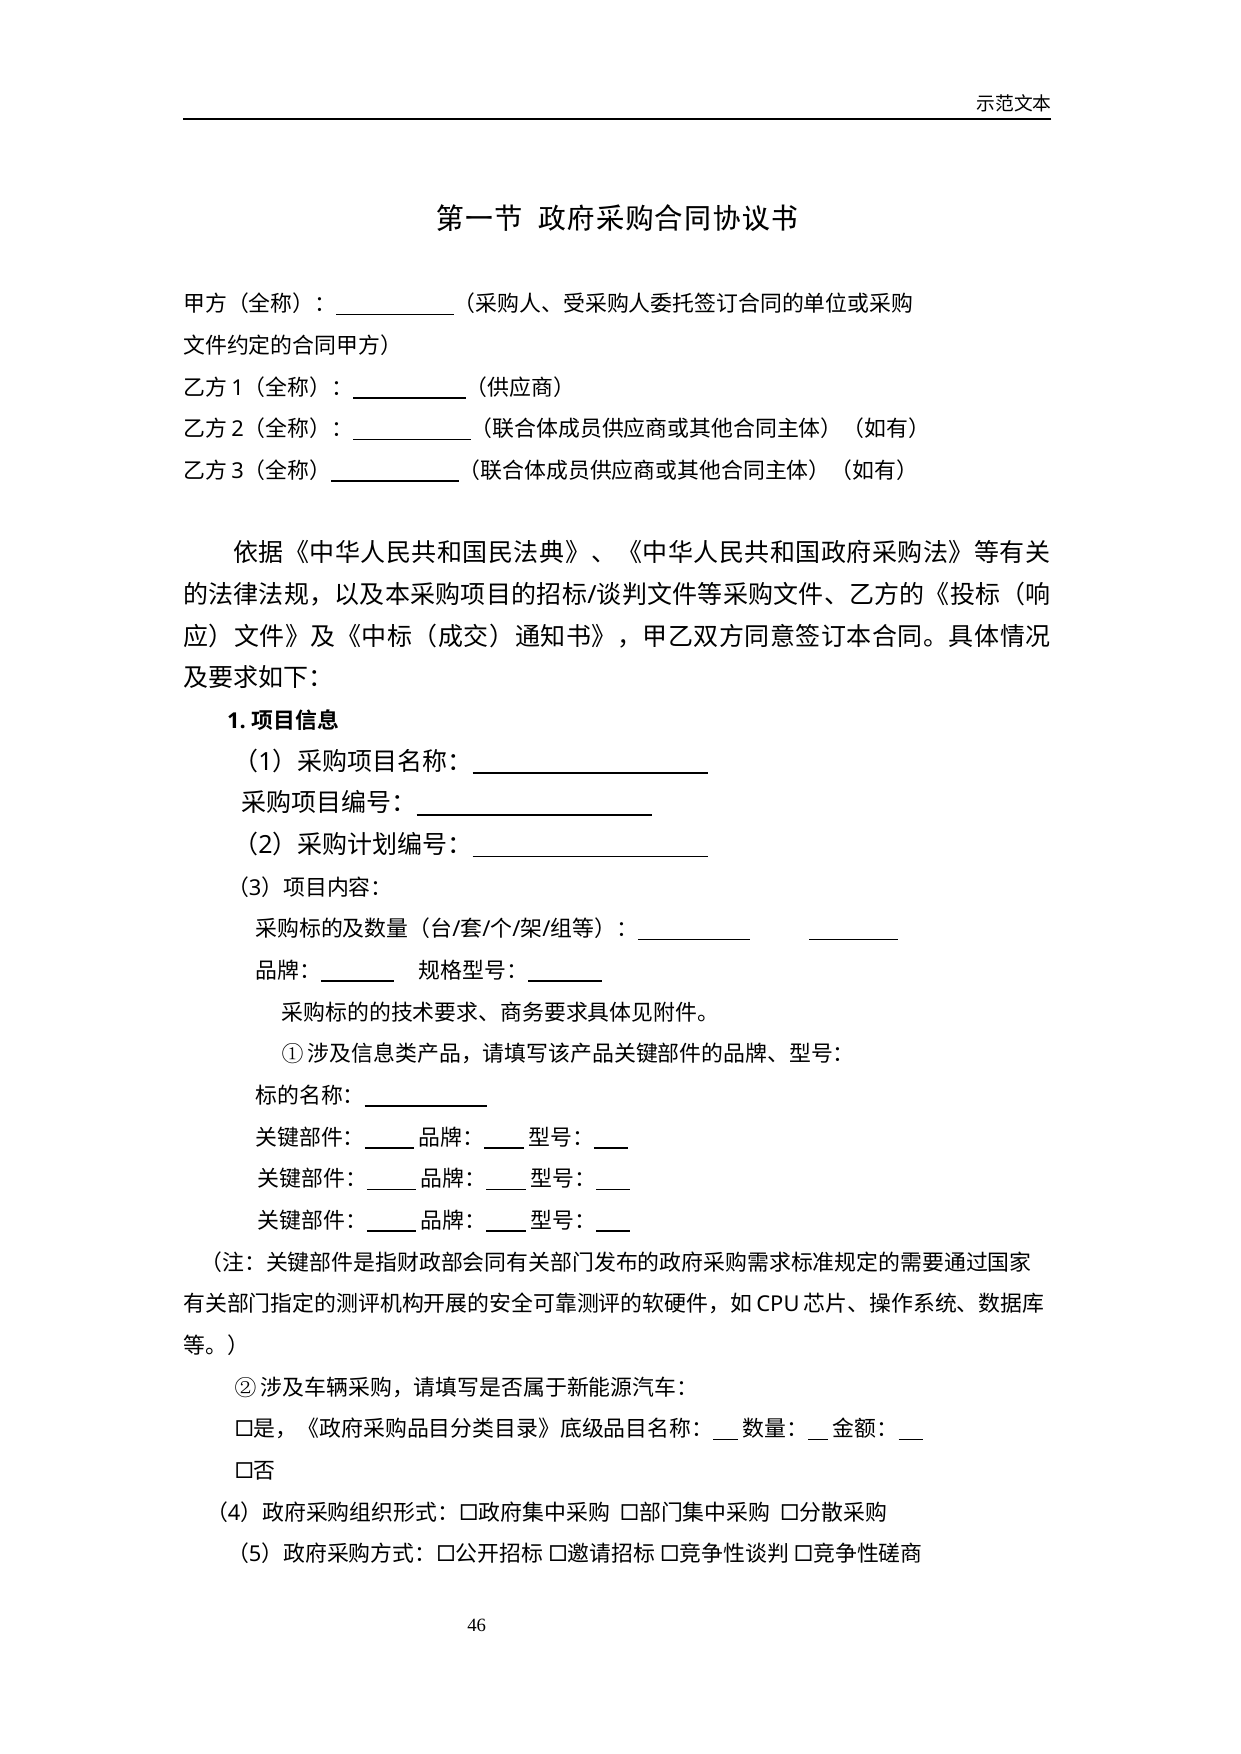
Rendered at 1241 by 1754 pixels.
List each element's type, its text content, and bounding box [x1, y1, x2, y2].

list 采购项目编号： [183, 778, 1051, 820]
text 乙方2（全称）： （联合体成员供应商或其他合同主体）（如有） [183, 403, 1051, 445]
list （4）政府采购组织形式：政府集中采购 部门集中采购 分散采购 [183, 1487, 1051, 1528]
text 乙方3（全称） （联合体成员供应商或其他合同主体）（如有） [183, 445, 1051, 487]
list 否 [183, 1445, 1051, 1487]
text 采购标的的技术要求、商务要求具体见附件。 [183, 987, 1051, 1028]
text 关键部件： 品牌： 型号： [183, 1195, 1051, 1237]
text 采购标的及数量（台/套/个/架/组等）： [183, 903, 1051, 945]
list 项目信息 [183, 695, 1051, 737]
list ②涉及车辆采购，请填写是否属于新能源汽车： [183, 1362, 1051, 1403]
list ①涉及信息类产品，请填写该产品关键部件的品牌、型号： [183, 1028, 1051, 1070]
text （2）采购计划编号： [183, 820, 1051, 862]
list 关键部件： 品牌： 型号： [183, 1112, 1051, 1153]
list 是，《政府采购品目分类目录》底级品目名称： 数量： 金额： [183, 1403, 1051, 1445]
list （5）政府采购方式：公开招标 邀请招标 竞争性谈判 竞争性磋商 [183, 1528, 1051, 1570]
text 依据《中华人民共和国民法典》、《中华人民共和国政府采购法》等有关的法律法规，以及本采购项目的招标/谈判文件等采购文件、乙方的《投标（响应）文件》及《中标（成交）通知书》，甲乙双方同意签订本合同。具体情况及要求如下： [183, 528, 1051, 695]
subtitle 第一节 政府采购合同协议书 [183, 195, 1051, 237]
text （3）项目内容： [183, 862, 1051, 903]
text 甲方（全称）： （采购人、受采购人委托签订合同的单位或采购 文件约定的合同甲方） [183, 278, 1051, 362]
text 乙方1（全称）： （供应商） [183, 362, 1051, 403]
list 品牌： 规格型号： [183, 945, 1051, 987]
list 标的名称： [183, 1070, 1051, 1112]
list 采购项目名称： [183, 737, 1051, 778]
text 关键部件： 品牌： 型号： [183, 1153, 1051, 1195]
list （注：关键部件是指财政部会同有关部门发布的政府采购需求标准规定的需要通过国家有关部门指定的测评机构开展的安全可靠测评的软硬件，如CPU芯片、操作系统、数据库等。） [183, 1237, 1051, 1362]
